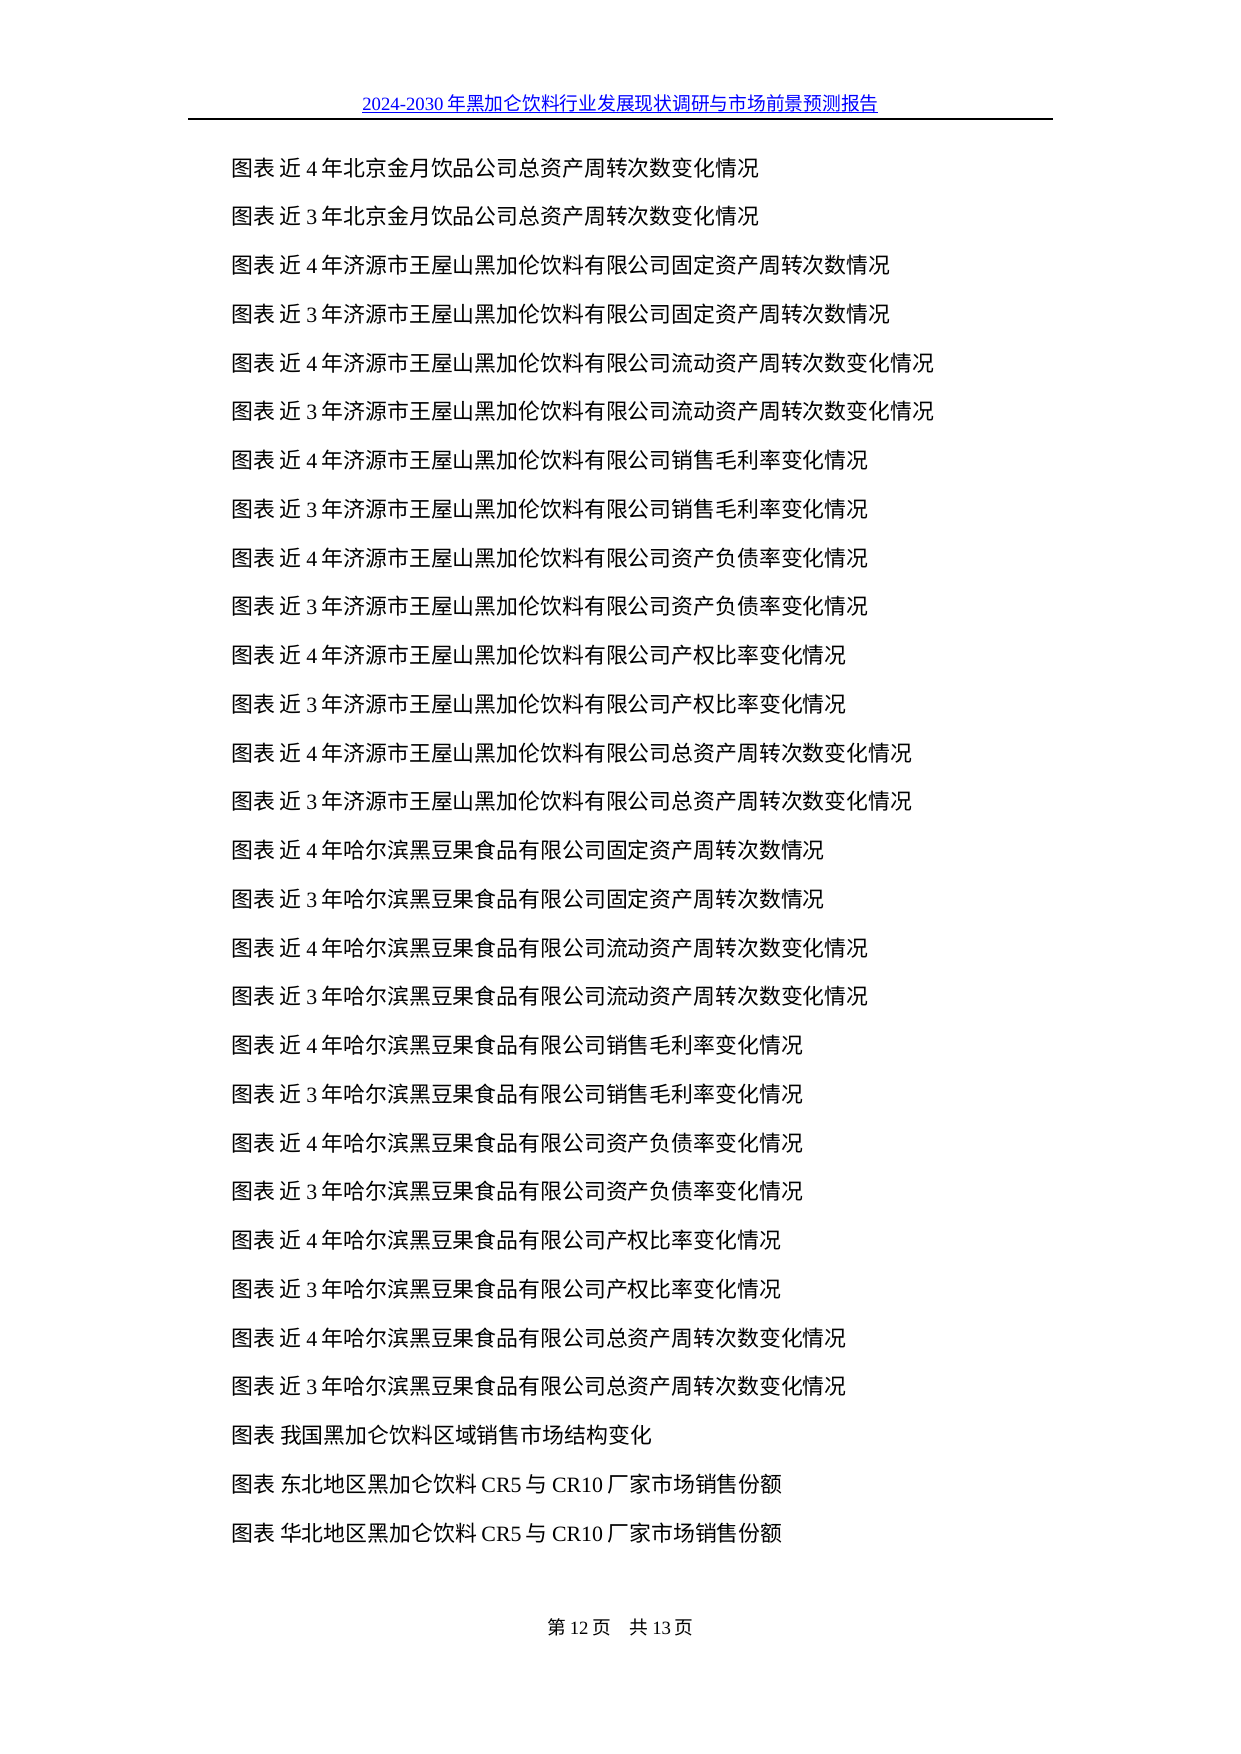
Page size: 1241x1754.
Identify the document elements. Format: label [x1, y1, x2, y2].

text [187, 150, 1053, 1548]
